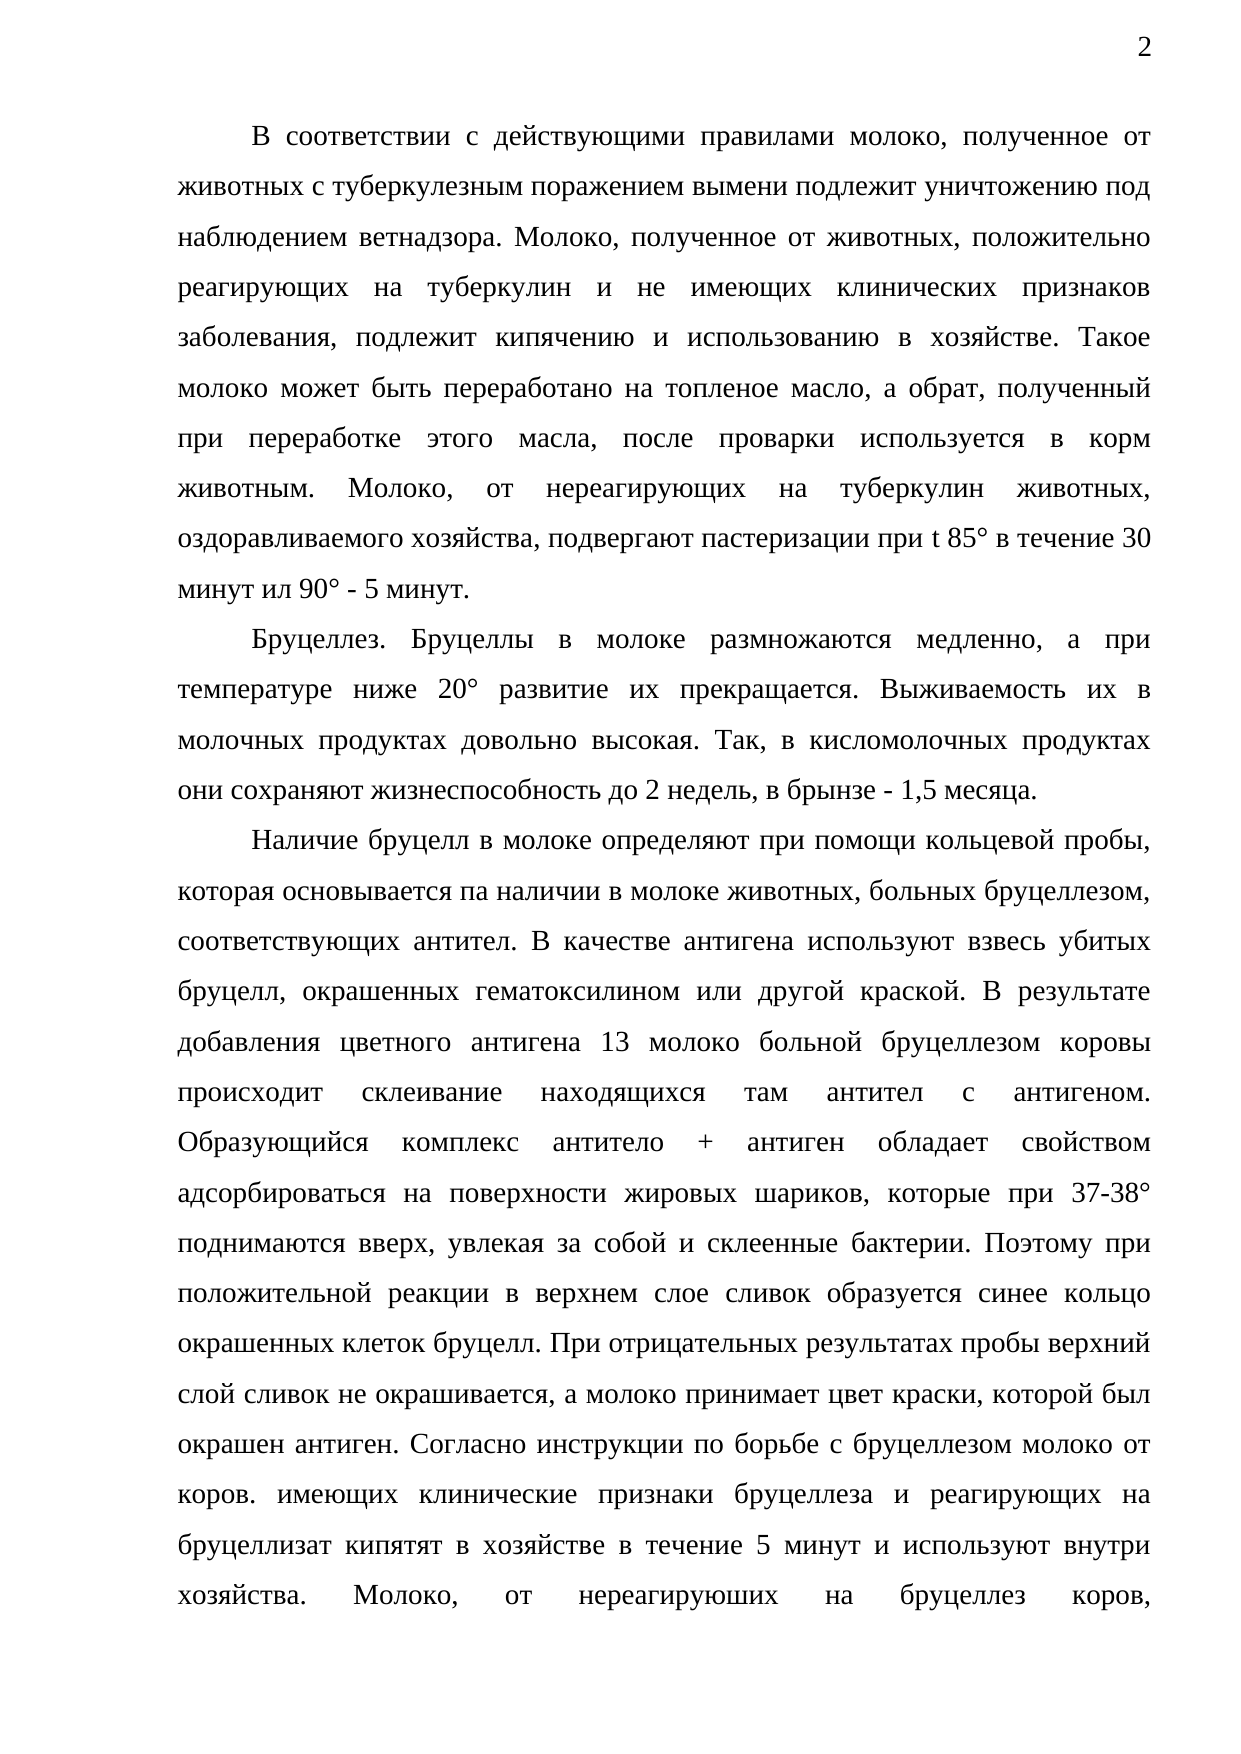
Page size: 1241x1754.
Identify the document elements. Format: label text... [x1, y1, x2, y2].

text Бруцеллез. Бруцеллы в молоке размножаются медленно, а при температуре ниже 20° развитие их прекращается. Выживаемость их в молочных продуктах довольно высокая. Так, в кисломолочных продуктах они сохраняют жизнеспособность до 2 недель, в брынзе - 1,5 месяца. [177, 621, 1152, 806]
text В соответствии с действующими правилами молоко, полученное от животных с туберкулезным поражением вымени подлежит уничтожению под наблюдением ветнадзора. Молоко, полученное от животных, положительно реагирующих на туберкулин и не имеющих клинических признаков заболевания, подлежит кипячению и использованию в хозяйстве. Такое молоко может быть переработано на топленое масло, а обрат, полученный при переработке этого масла, после проварки используется в корм животным. Молоко, от нереагирующих на туберкулин животных, оздоравливаемого хозяйства, подвергают пастеризации при t 85° в течение 30 минут ил 90° - 5 минут. [177, 118, 1152, 604]
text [177, 822, 1152, 1611]
